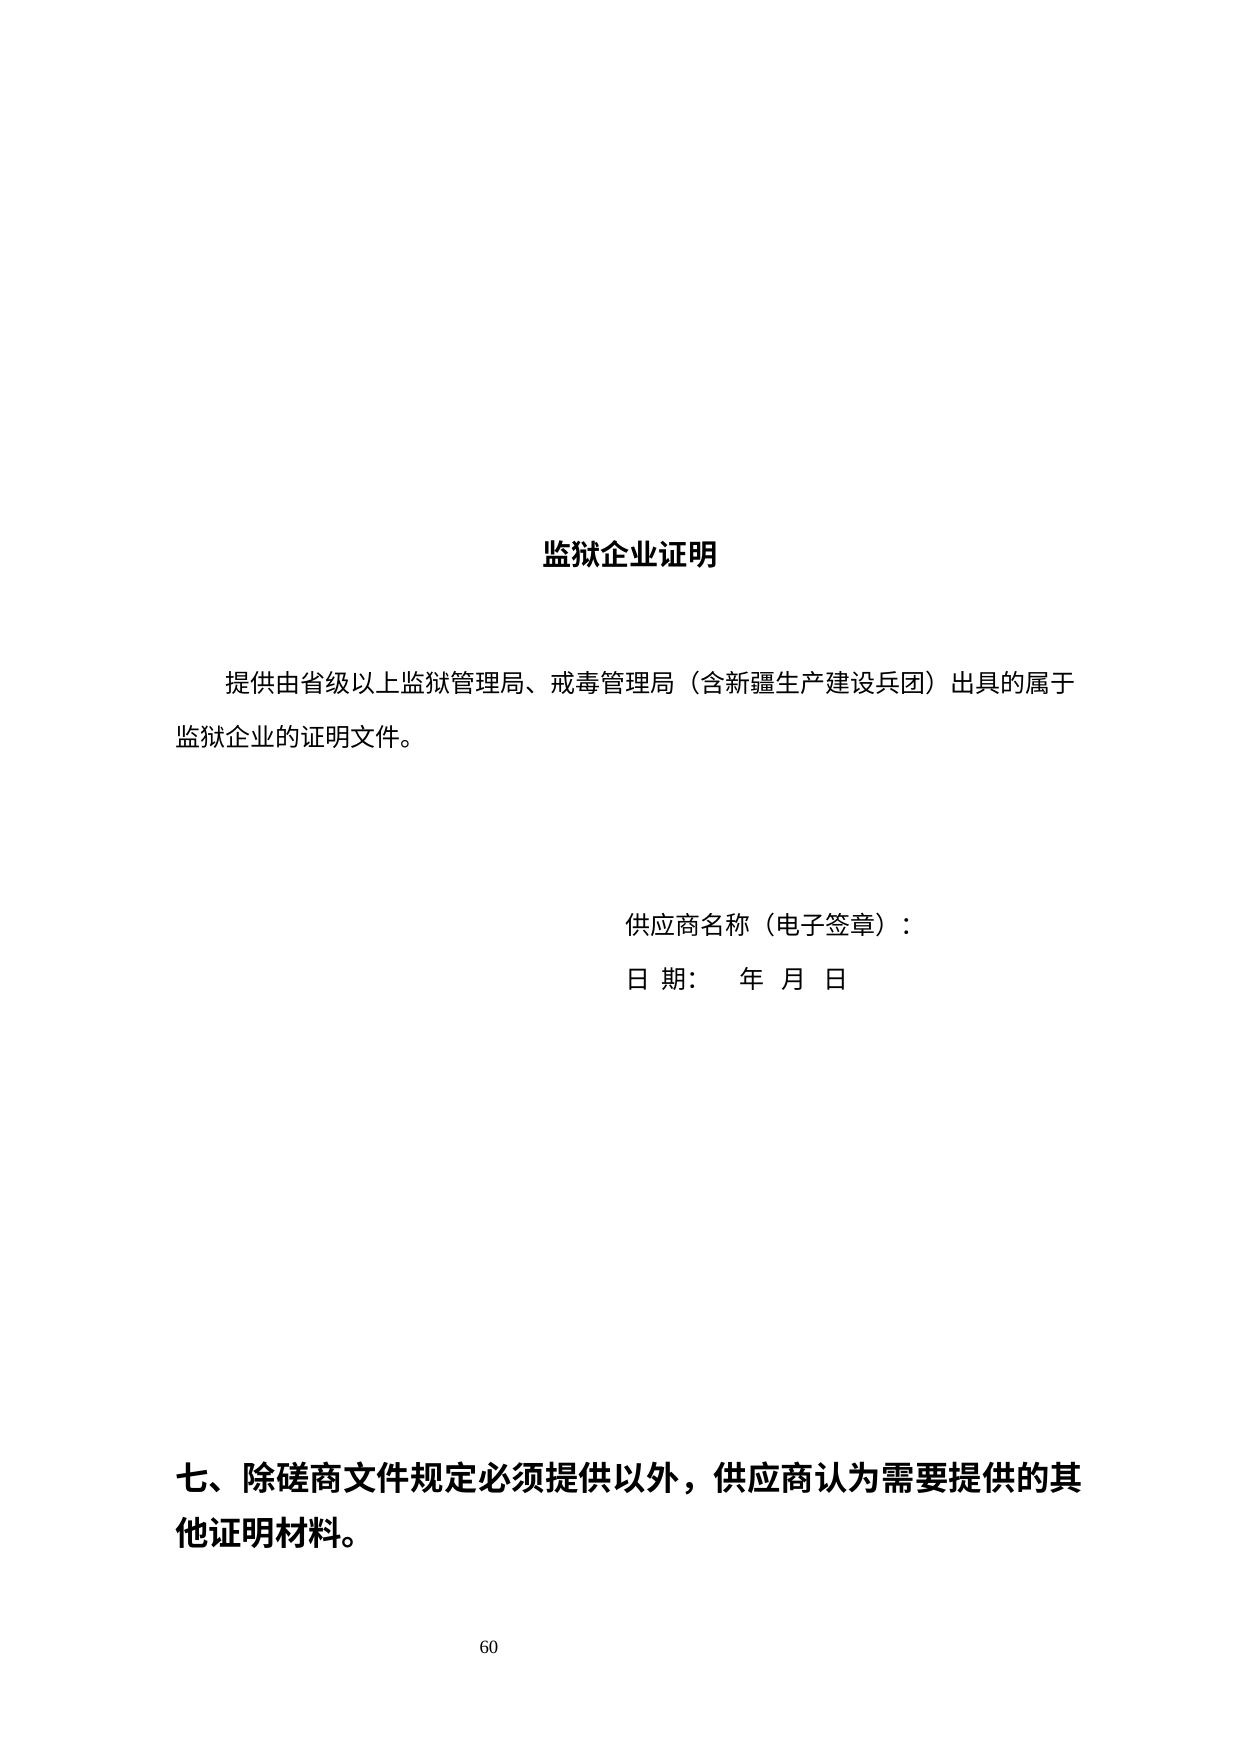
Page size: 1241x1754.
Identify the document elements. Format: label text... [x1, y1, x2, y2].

text 监狱企业证明 [175, 532, 1084, 574]
text 提供由省级以上监狱管理局、戒毒管理局（含新疆生产建设兵团）出具的属于监狱企业的证明文件。 [175, 649, 1084, 758]
text 供应商名称（电子签章）： [175, 905, 1084, 942]
text 日 期： 年 月 日 [175, 960, 1084, 996]
text 七、除磋商文件规定必须提供以外，供应商认为需要提供的其他证明材料。 [175, 1447, 1084, 1556]
